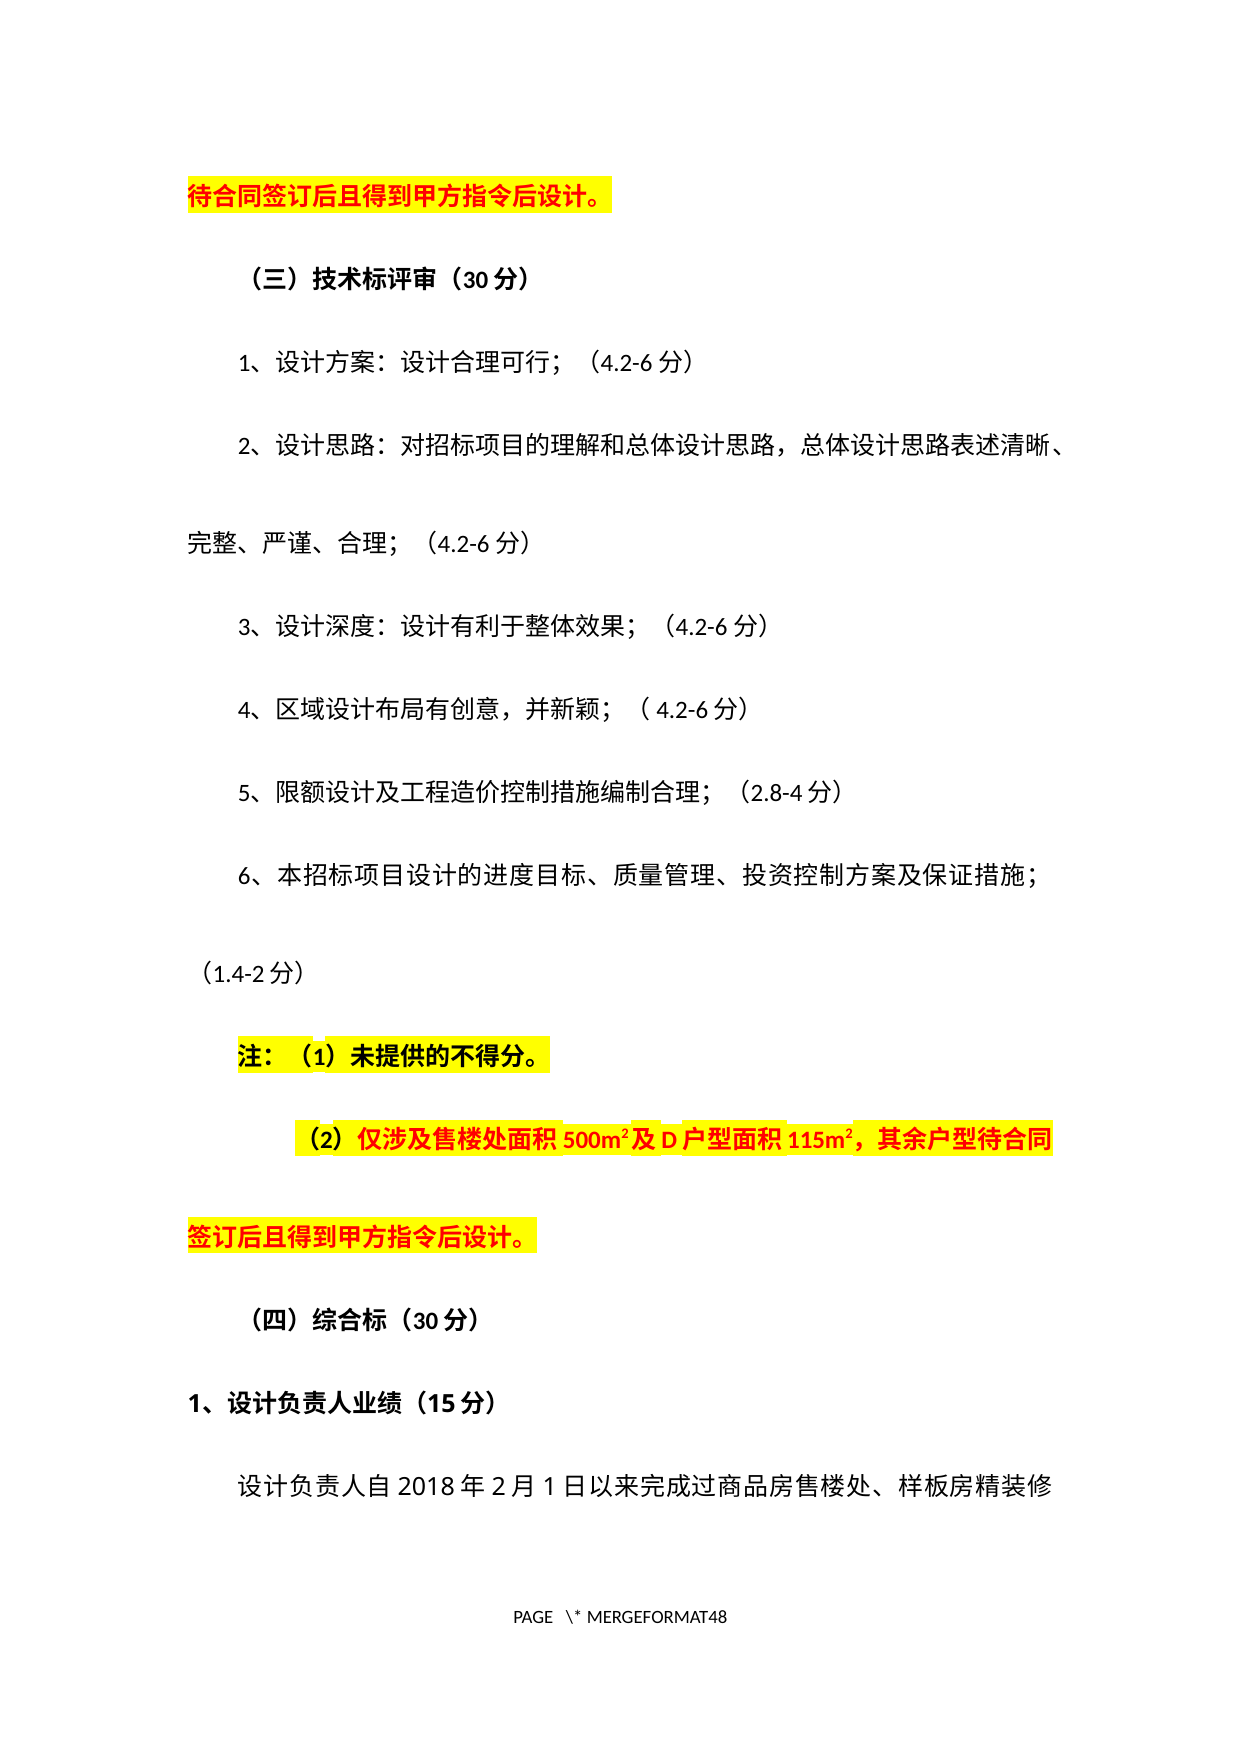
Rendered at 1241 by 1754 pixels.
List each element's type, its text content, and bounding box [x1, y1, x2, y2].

text 2、设计思路：对招标项目的理解和总体设计思路，总体设计思路表述清晰、完整、严谨、合理；（4.2-6 分） [187, 411, 1053, 574]
text 1、设计方案：设计合理可行；（4.2-6 分） [187, 328, 1053, 393]
text （四）综合标（30 分） [187, 1286, 1053, 1351]
text 注：（1）未提供的不得分。 [187, 1022, 1053, 1087]
text （三）技术标评审（30 分） [187, 245, 1053, 310]
text 1、设计负责人业绩（15分） [187, 1369, 1053, 1434]
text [187, 162, 1053, 227]
text 4、区域设计布局有创意，并新颖；（ 4.2-6分） [187, 675, 1053, 740]
text （2）仅涉及售楼处面积500m2及D户型面积115m2，其余户型待合同签订后且得到甲方指令后设计。 [187, 1105, 1053, 1268]
text 3、设计深度：设计有利于整体效果；（4.2-6 分） [187, 592, 1053, 657]
text 6、本招标项目设计的进度目标、质量管理、投资控制方案及保证措施；（1.4-2分） [187, 841, 1053, 1004]
text 5、限额设计及工程造价控制措施编制合理；（2.8-4分） [187, 758, 1053, 823]
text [187, 1452, 1053, 1517]
